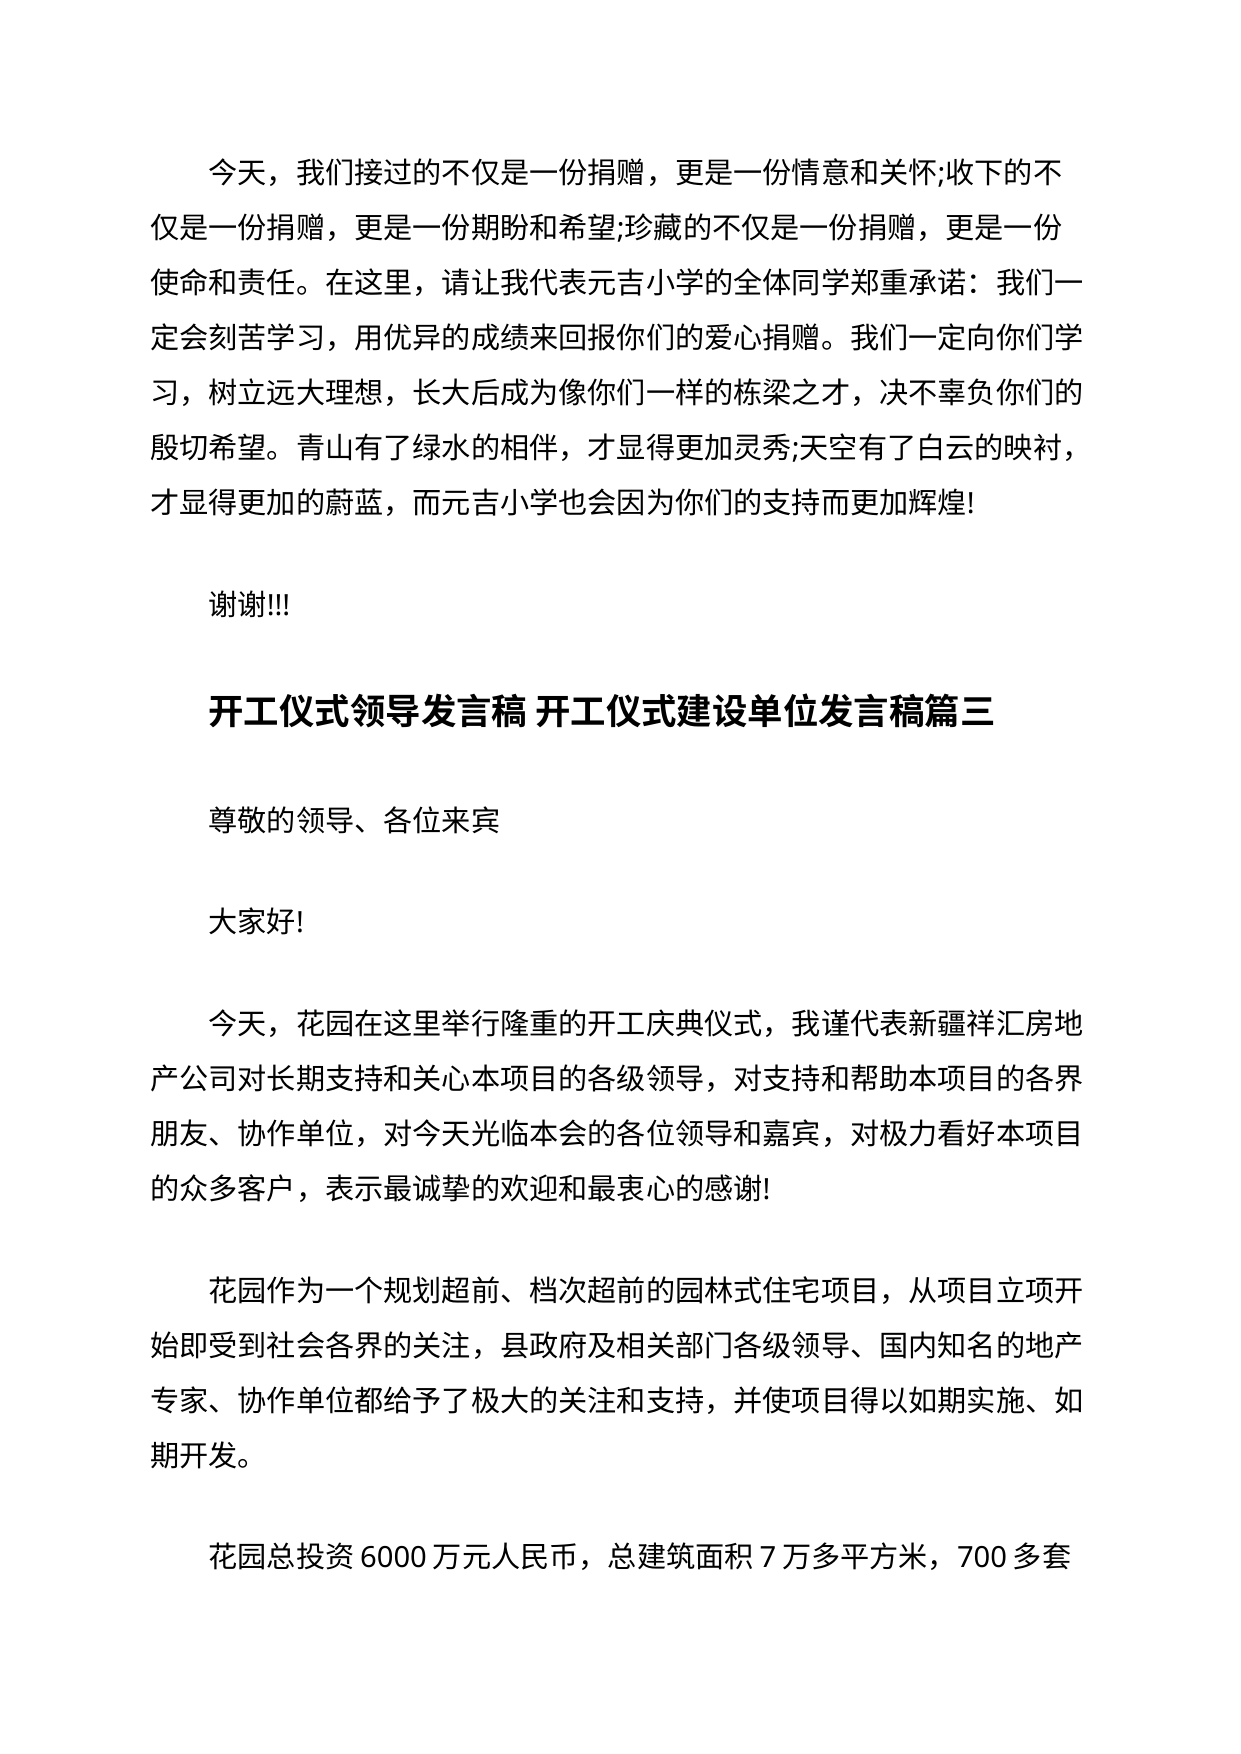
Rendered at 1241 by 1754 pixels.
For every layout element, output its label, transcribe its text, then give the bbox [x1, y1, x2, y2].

text 谢谢!!! [150, 582, 1090, 624]
text 花园作为一个规划超前、档次超前的园林式住宅项目，从项目立项开始即受到社会各界的关注，县政府及相关部门各级领导、国内知名的地产专家、协作单位都给予了极大的关注和支持，并使项目得以如期实施、如期开发。 [150, 1267, 1090, 1474]
text 今天，花园在这里举行隆重的开工庆典仪式，我谨代表新疆祥汇房地产公司对长期支持和关心本项目的各级领导，对支持和帮助本项目的各界朋友、协作单位，对今天光临本会的各位领导和嘉宾，对极力看好本项目的众多客户，表示最诚挚的欢迎和最衷心的感谢! [150, 1001, 1090, 1208]
text 尊敬的领导、各位来宾 [150, 797, 1090, 839]
text 大家好! [150, 899, 1090, 941]
text 今天，我们接过的不仅是一份捐赠，更是一份情意和关怀;收下的不仅是一份捐赠，更是一份期盼和希望;珍藏的不仅是一份捐赠，更是一份使命和责任。在这里，请让我代表元吉小学的全体同学郑重承诺：我们一定会刻苦学习，用优异的成绩来回报你们的爱心捐赠。我们一定向你们学习，树立远大理想，长大后成为像你们一样的栋梁之才，决不辜负你们的殷切希望。青山有了绿水的相伴，才显得更加灵秀;天空有了白云的映衬，才显得更加的蔚蓝，而元吉小学也会因为你们的支持而更加辉煌! [150, 150, 1090, 522]
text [150, 1534, 1090, 1576]
text 开工仪式领导发言稿 开工仪式建设单位发言稿篇三 [150, 684, 1090, 735]
